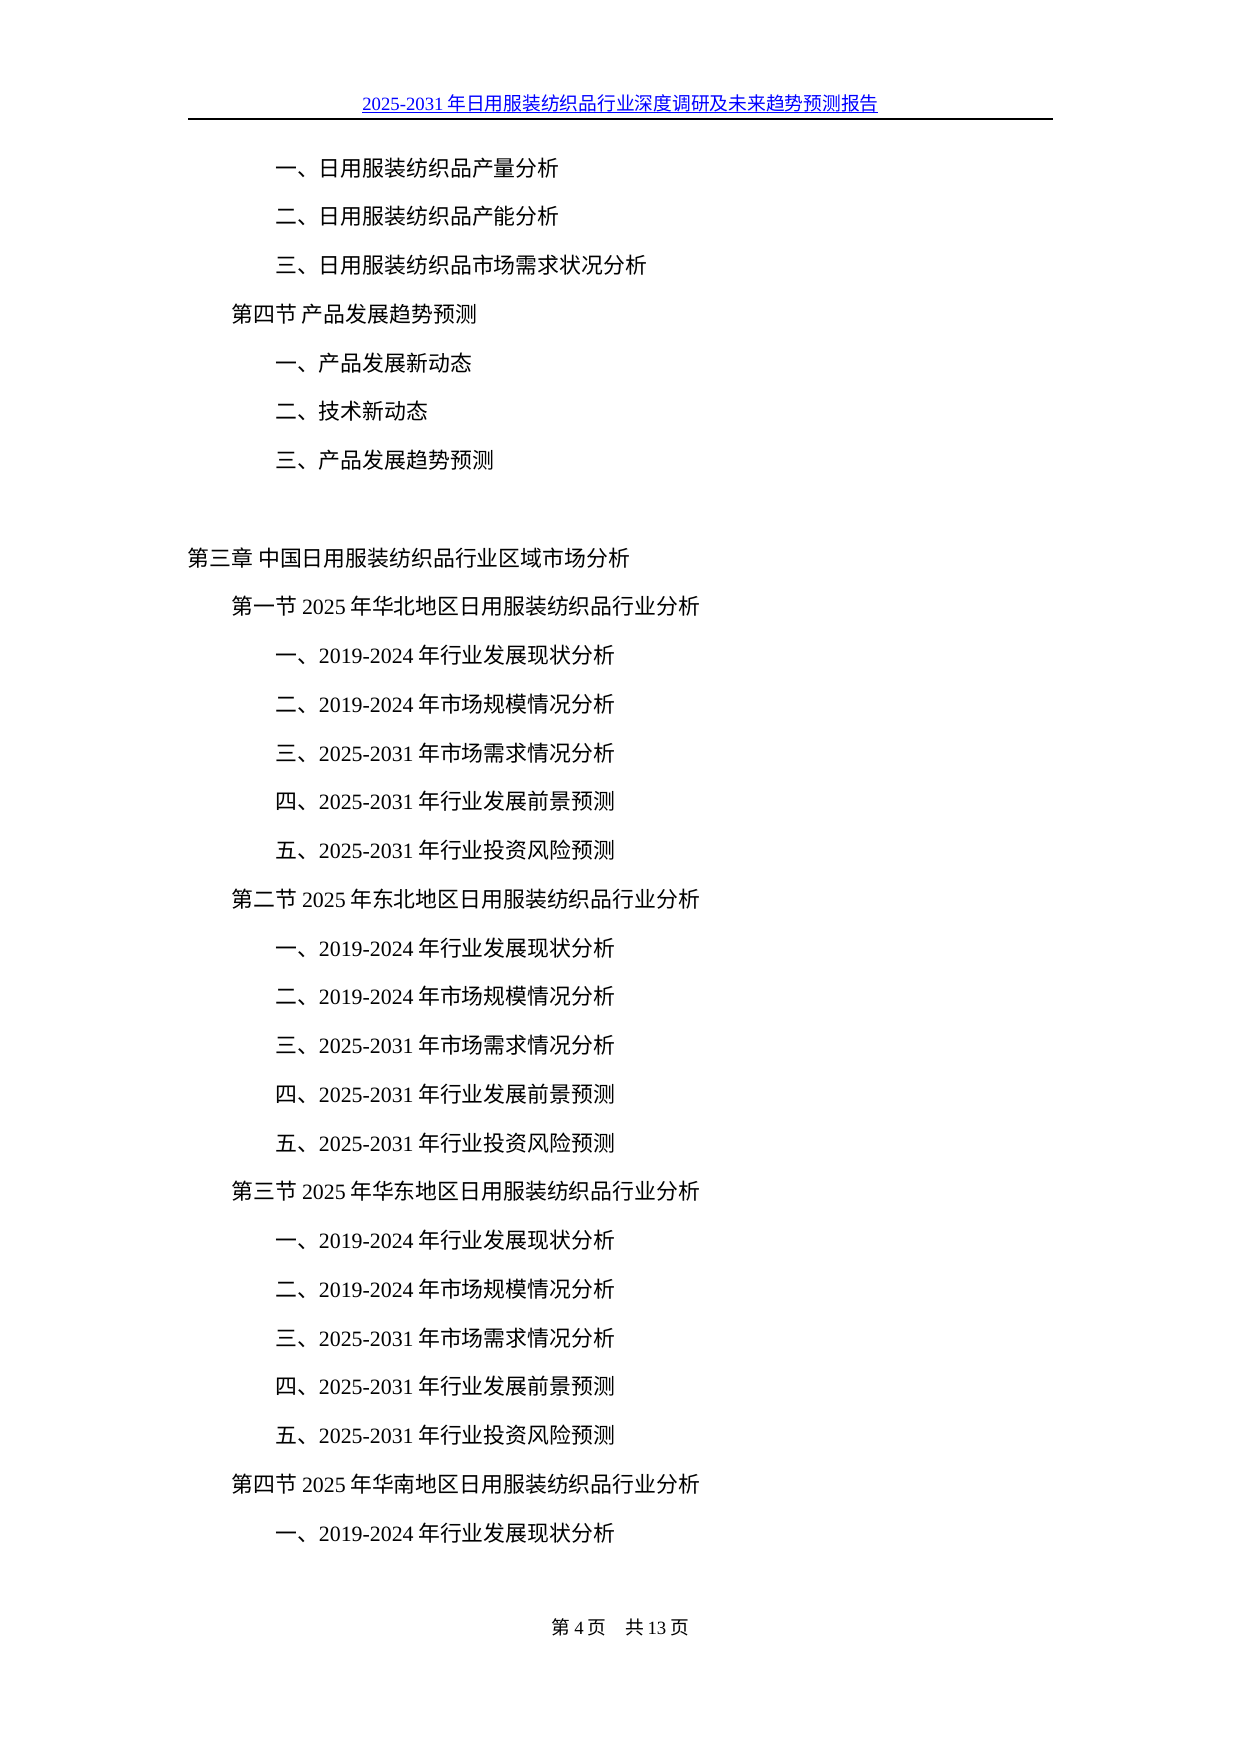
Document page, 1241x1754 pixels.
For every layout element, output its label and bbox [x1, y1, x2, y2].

text [187, 150, 1053, 1548]
